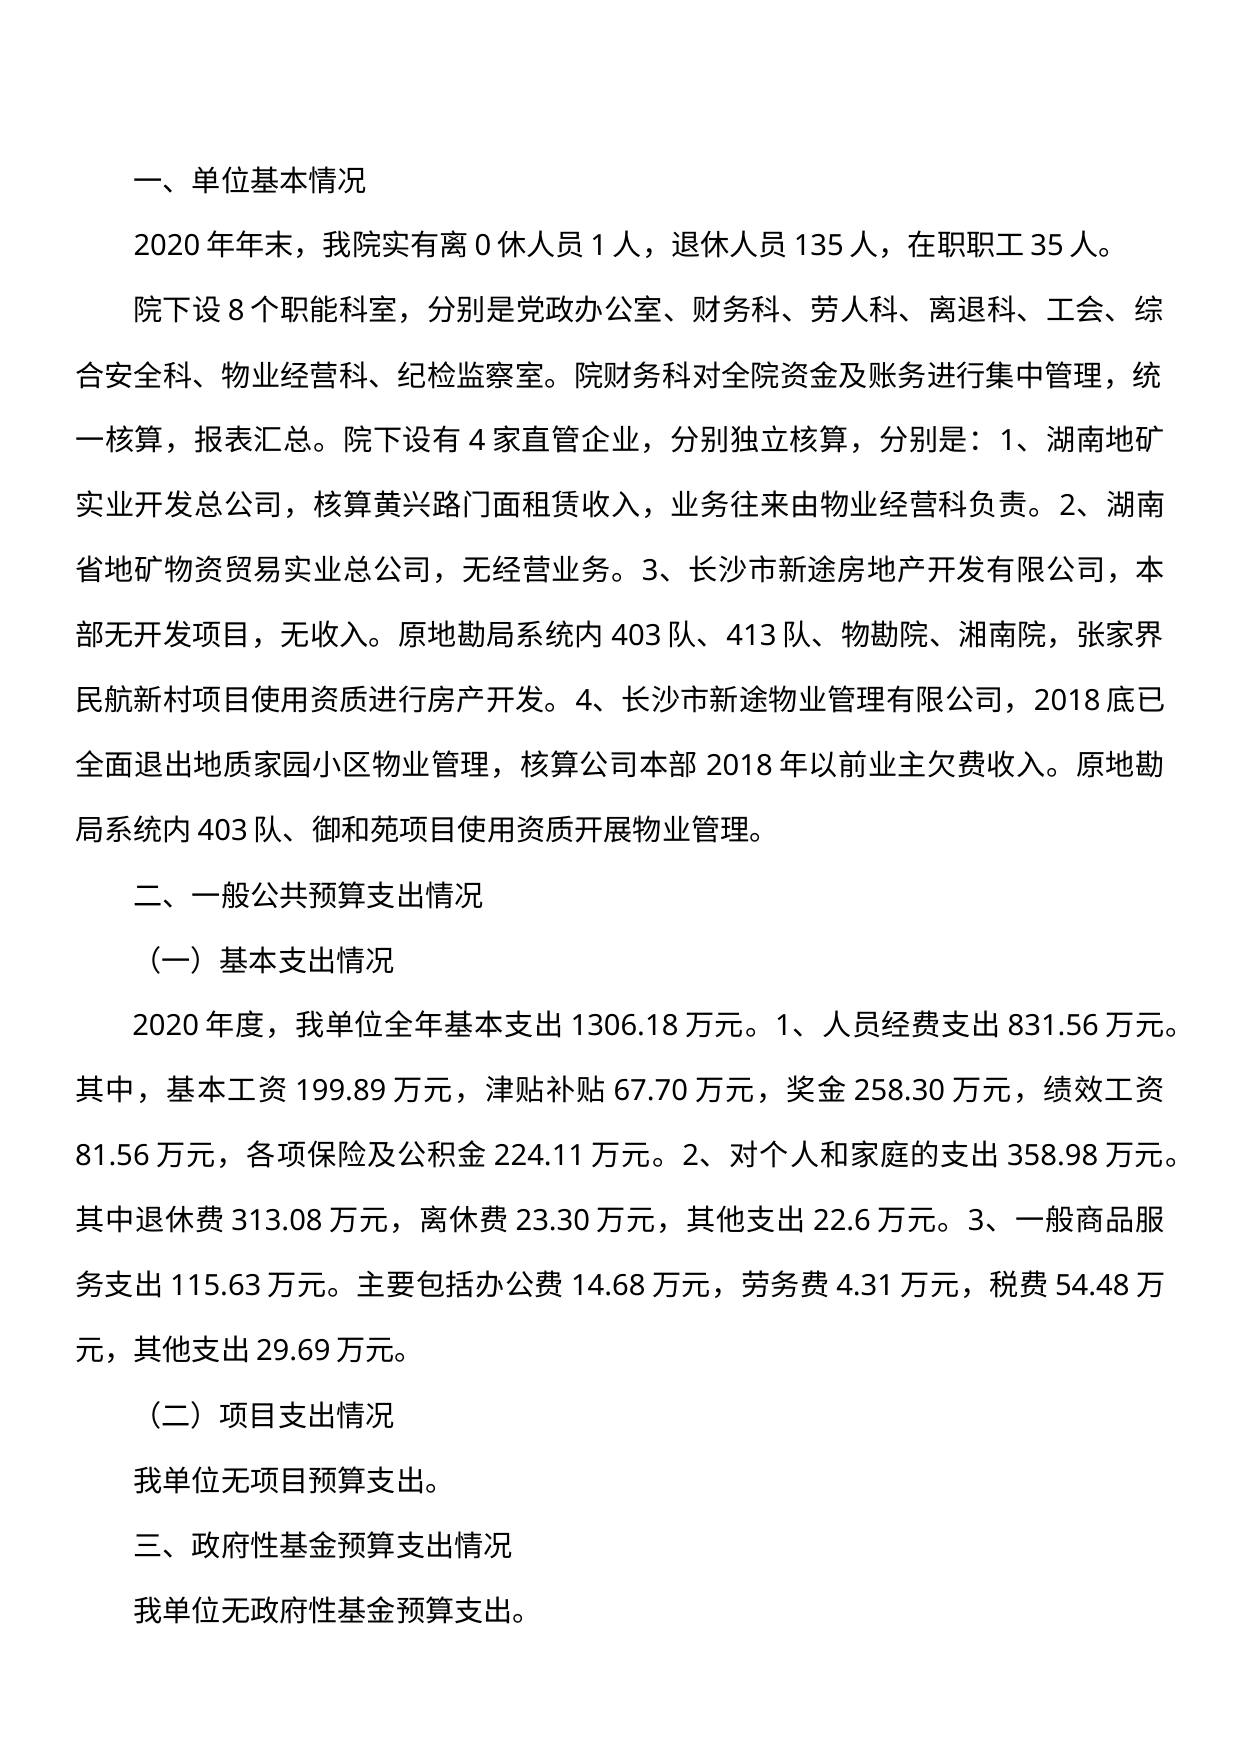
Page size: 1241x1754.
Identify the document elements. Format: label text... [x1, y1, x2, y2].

text 二、一般公共预算支出情况 [75, 861, 1165, 926]
text （二）项目支出情况 [75, 1381, 1165, 1446]
text 院下设8个职能科室，分别是党政办公室、财务科、劳人科、离退科、工会、综合安全科、物业经营科、纪检监察室。院财务科对全院资金及账务进行集中管理，统一核算，报表汇总。院下设有4家直管企业，分别独立核算，分别是：1、湖南地矿实业开发总公司，核算黄兴路门面租赁收入，业务往来由物业经营科负责。2、湖南省地矿物资贸易实业总公司，无经营业务。3、长沙市新途房地产开发有限公司，本部无开发项目，无收入。原地勘局系统内403队、413队、物勘院、湘南院，张家界民航新村项目使用资质进行房产开发。4、长沙市新途物业管理有限公司，2018底已全面退出地质家园小区物业管理，核算公司本部2018年以前业主欠费收入。原地勘局系统内403队、御和苑项目使用资质开展物业管理。 [75, 276, 1165, 861]
text 三、政府性基金预算支出情况 [75, 1511, 1165, 1576]
text 我单位无政府性基金预算支出。 [75, 1576, 1165, 1641]
text 一、单位基本情况 [75, 146, 1165, 211]
text 2020年年末，我院实有离0休人员1人，退休人员135人，在职职工35人。 [75, 211, 1165, 276]
text 2020年度，我单位全年基本支出1306.18万元。1、人员经费支出831.56万元。其中，基本工资199.89万元，津贴补贴67.70万元，奖金258.30万元，绩效工资81.56万元，各项保险及公积金224.11万元。2、对个人和家庭的支出358.98万元。其中退休费313.08万元，离休费23.30万元，其他支出22.6万元。3、一般商品服务支出115.63万元。主要包括办公费14.68万元，劳务费4.31万元，税费54.48万元，其他支出29.69万元。 [75, 991, 1165, 1381]
text （一）基本支出情况 [75, 926, 1165, 991]
text 我单位无项目预算支出。 [75, 1446, 1165, 1511]
